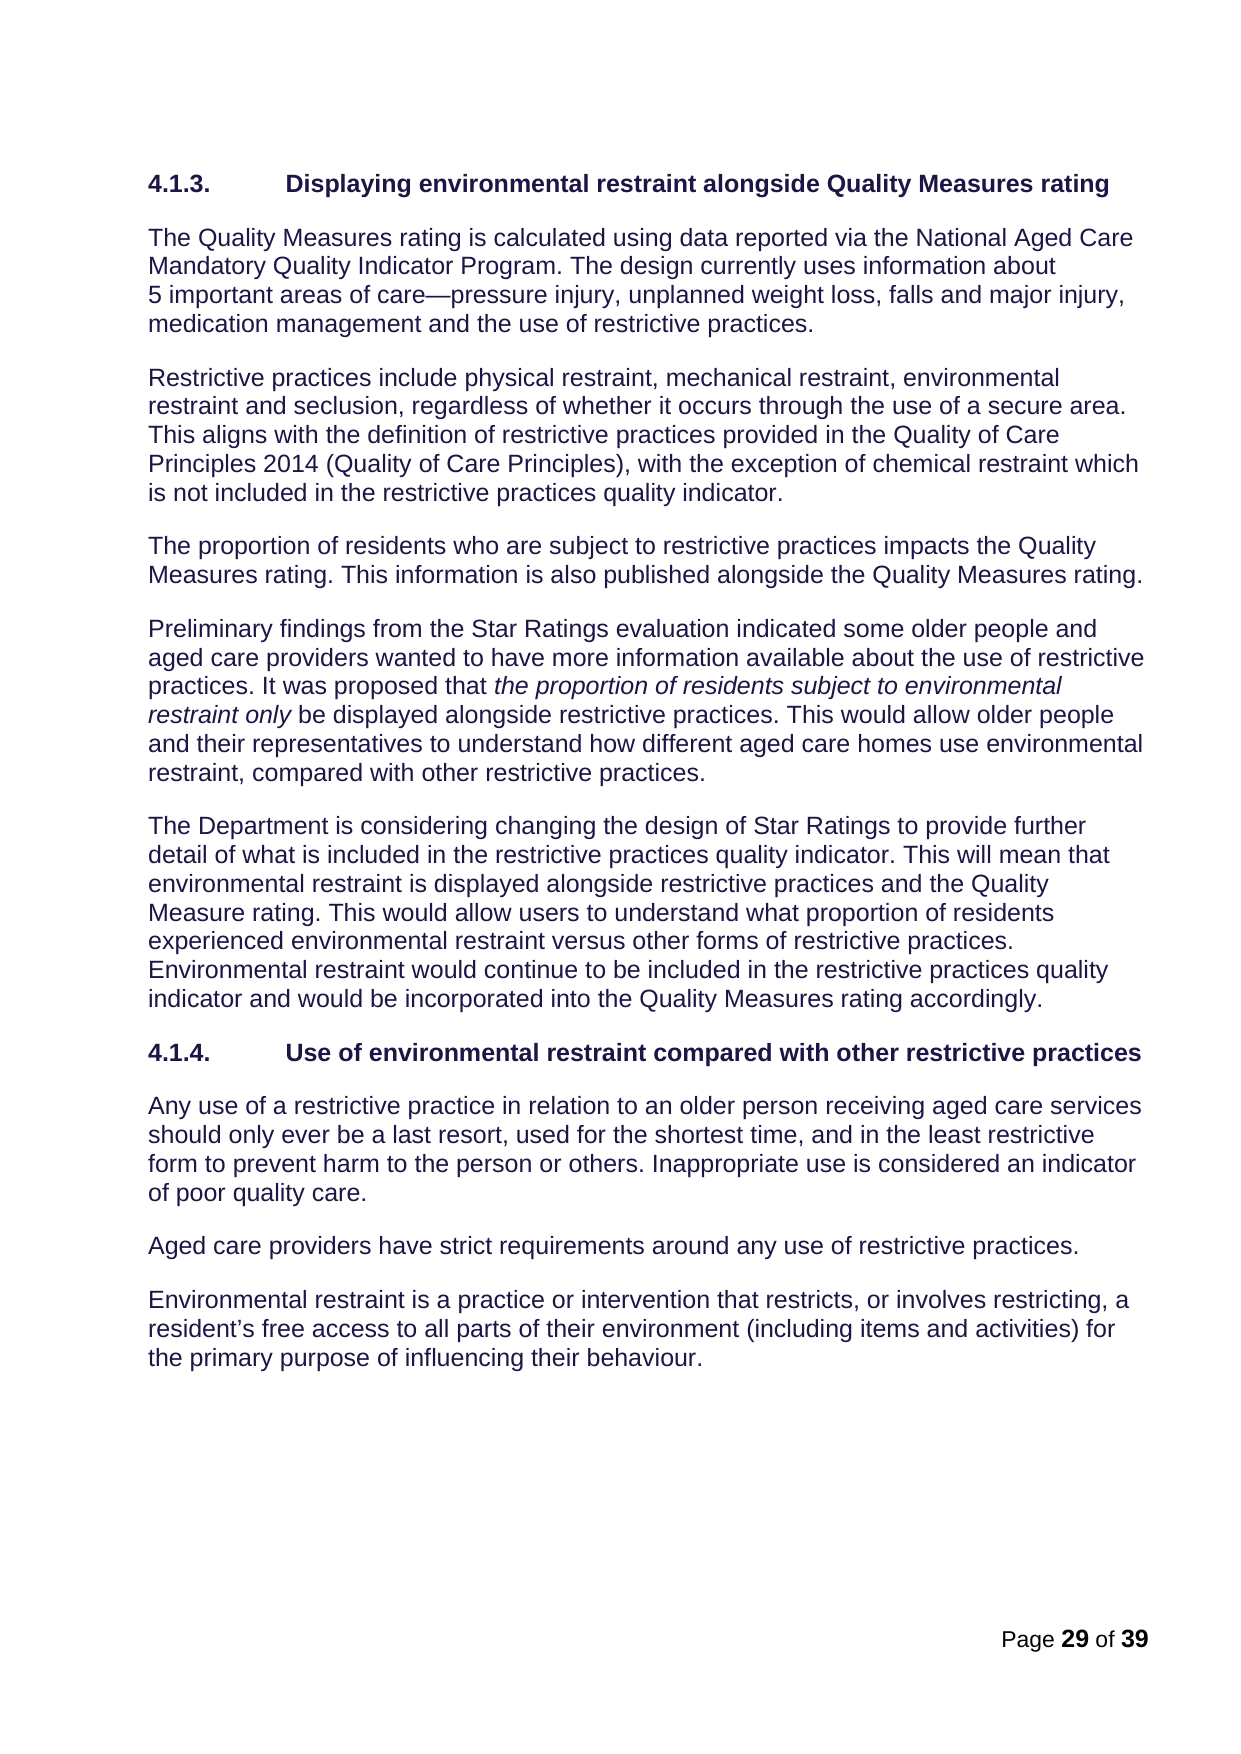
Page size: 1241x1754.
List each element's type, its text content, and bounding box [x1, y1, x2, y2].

text Preliminary findings from the Star Ratings evaluation indicated some older people and aged care providers wanted to have more information available about the use of restrictive practices. It was proposed that the proportion of residents subject to environmental restraint only be displayed alongside restrictive practices. This would allow older people and their representatives to understand how different aged care homes use environmental restraint, compared with other restrictive practices. [148, 614, 1148, 786]
text The proportion of residents who are subject to restrictive practices impacts the Quality Measures rating. This information is also published alongside the Quality Measures rating. [148, 531, 1148, 589]
text Environmental restraint is a practice or intervention that restricts, or involves restricting, a resident’s free access to all parts of their environment (including items and activities) for the primary purpose of influencing their behaviour. [148, 1285, 1148, 1371]
text The Department is considering changing the design of Star Ratings to provide further detail of what is included in the restrictive practices quality indicator. This will mean that environmental restraint is displayed alongside restrictive practices and the Quality Measure rating. This would allow users to understand what proportion of residents experienced environmental restraint versus other forms of restrictive practices. Environmental restraint would continue to be included in the restrictive practices quality indicator and would be incorporated into the Quality Measures rating accordingly. [148, 811, 1148, 1012]
subtitle Displaying environmental restraint alongside Quality Measures rating [148, 169, 1148, 197]
text Restrictive practices include physical restraint, mechanical restraint, environmental restraint and seclusion, regardless of whether it occurs through the use of a secure area. This aligns with the definition of restrictive practices provided in the Quality of Care Principles 2014 (Quality of Care Principles), with the exception of chemical restraint which is not included in the restrictive practices quality indicator. [148, 362, 1148, 506]
text The Quality Measures rating is calculated using data reported via the National Aged Care Mandatory Quality Indicator Program. The design currently uses information about 5 important areas of care—pressure injury, unplanned weight loss, falls and major injury, medication management and the use of restrictive practices. [148, 222, 1148, 337]
text Aged care providers have strict requirements around any use of restrictive practices. [148, 1231, 1148, 1260]
subtitle Use of environmental restraint compared with other restrictive practices [148, 1037, 1148, 1066]
text Any use of a restrictive practice in relation to an older person receiving aged care services should only ever be a last resort, used for the shortest time, and in the least restrictive form to prevent harm to the person or others. Inappropriate use is considered an indicator of poor quality care. [148, 1091, 1148, 1206]
